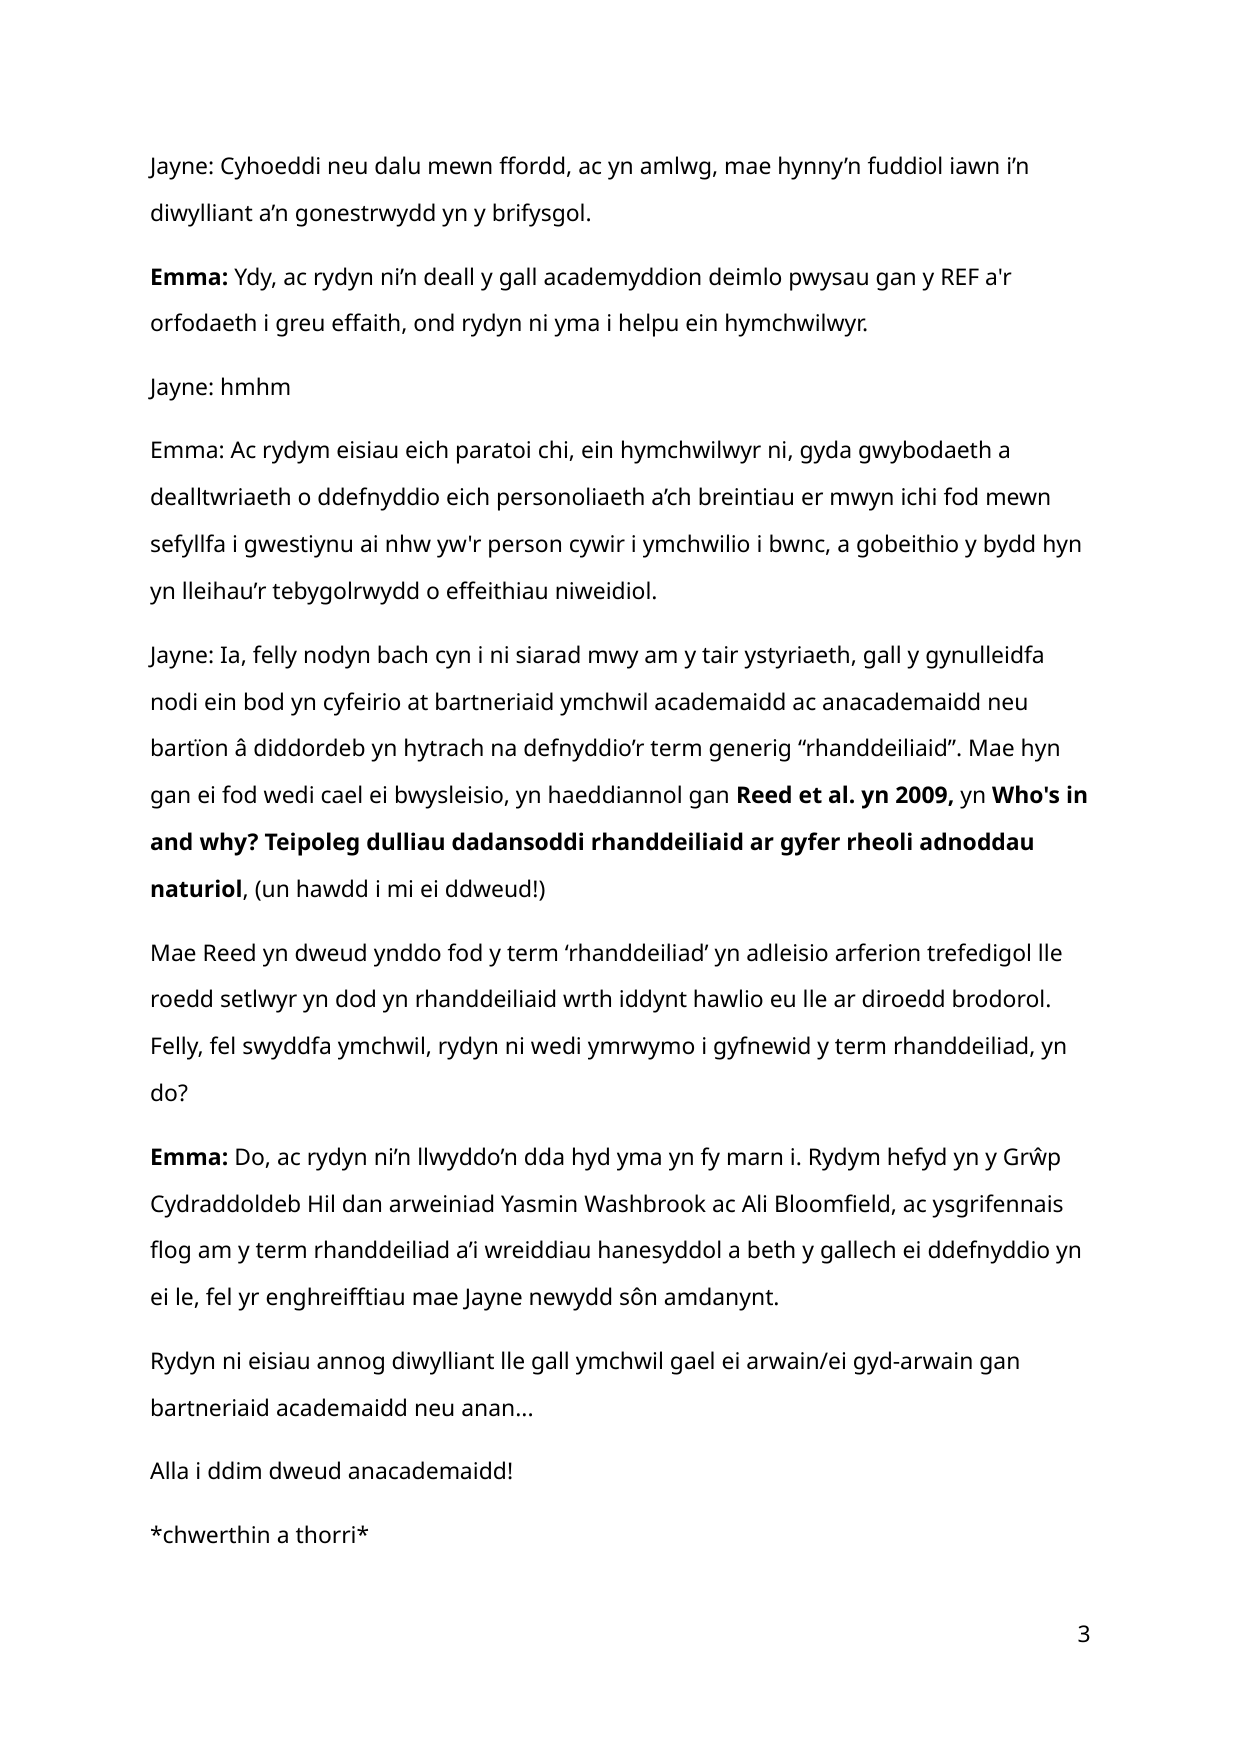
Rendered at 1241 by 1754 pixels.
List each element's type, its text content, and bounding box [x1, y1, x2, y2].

text Mae Reed yn dweud ynddo fod y term ‘rhanddeiliad’ yn adleisio arferion trefedigol lle roedd setlwyr yn dod yn rhanddeiliaid wrth iddynt hawlio eu lle ar diroedd brodorol. Felly, fel swyddfa ymchwil, rydyn ni wedi ymrwymo i gyfnewid y term rhanddeiliad, yn do? [150, 936, 1090, 1108]
text Alla i ddim dweud anacademaidd! [150, 1455, 1090, 1486]
text Jayne: Ia, felly nodyn bach cyn i ni siarad mwy am y tair ystyriaeth, gall y gynulleidfa nodi ein bod yn cyfeirio at bartneriaid ymchwil academaidd ac anacademaidd neu bartïon â diddordeb yn hytrach na defnyddio’r term generig “rhanddeiliaid”. Mae hyn gan ei fod wedi cael ei bwysleisio, yn haeddiannol gan Reed et al. yn 2009, yn Who's in and why? Teipoleg dulliau dadansoddi rhanddeiliaid ar gyfer rheoli adnoddau naturiol, (un hawdd i mi ei ddweud!) [150, 638, 1090, 904]
text Jayne: hmhm [150, 371, 1090, 402]
text Emma: Ac rydym eisiau eich paratoi chi, ein hymchwilwyr ni, gyda gwybodaeth a dealltwriaeth o ddefnyddio eich personoliaeth a’ch breintiau er mwyn ichi fod mewn sefyllfa i gwestiynu ai nhw yw'r person cywir i ymchwilio i bwnc, a gobeithio y bydd hyn yn lleihau’r tebygolrwydd o effeithiau niweidiol. [150, 434, 1090, 606]
text *chwerthin a thorri* [150, 1519, 1090, 1550]
text Jayne: Cyhoeddi neu dalu mewn ffordd, ac yn amlwg, mae hynny’n fuddiol iawn i’n diwylliant a’n gonestrwydd yn y brifysgol. [150, 150, 1090, 228]
text Emma: Do, ac rydyn ni’n llwyddo’n dda hyd yma yn fy marn i. Rydym hefyd yn y Grŵp Cydraddoldeb Hil dan arweiniad Yasmin Washbrook ac Ali Bloomfield, ac ysgrifennais flog am y term rhanddeiliad a’i wreiddiau hanesyddol a beth y gallech ei ddefnyddio yn ei le, fel yr enghreifftiau mae Jayne newydd sôn amdanynt. [150, 1141, 1090, 1312]
text Rydyn ni eisiau annog diwylliant lle gall ymchwil gael ei arwain/ei gyd-arwain gan bartneriaid academaidd neu anan... [150, 1345, 1090, 1423]
text Emma: Ydy, ac rydyn ni’n deall y gall academyddion deimlo pwysau gan y REF a'r orfodaeth i greu effaith, ond rydyn ni yma i helpu ein hymchwilwyr. [150, 260, 1090, 338]
